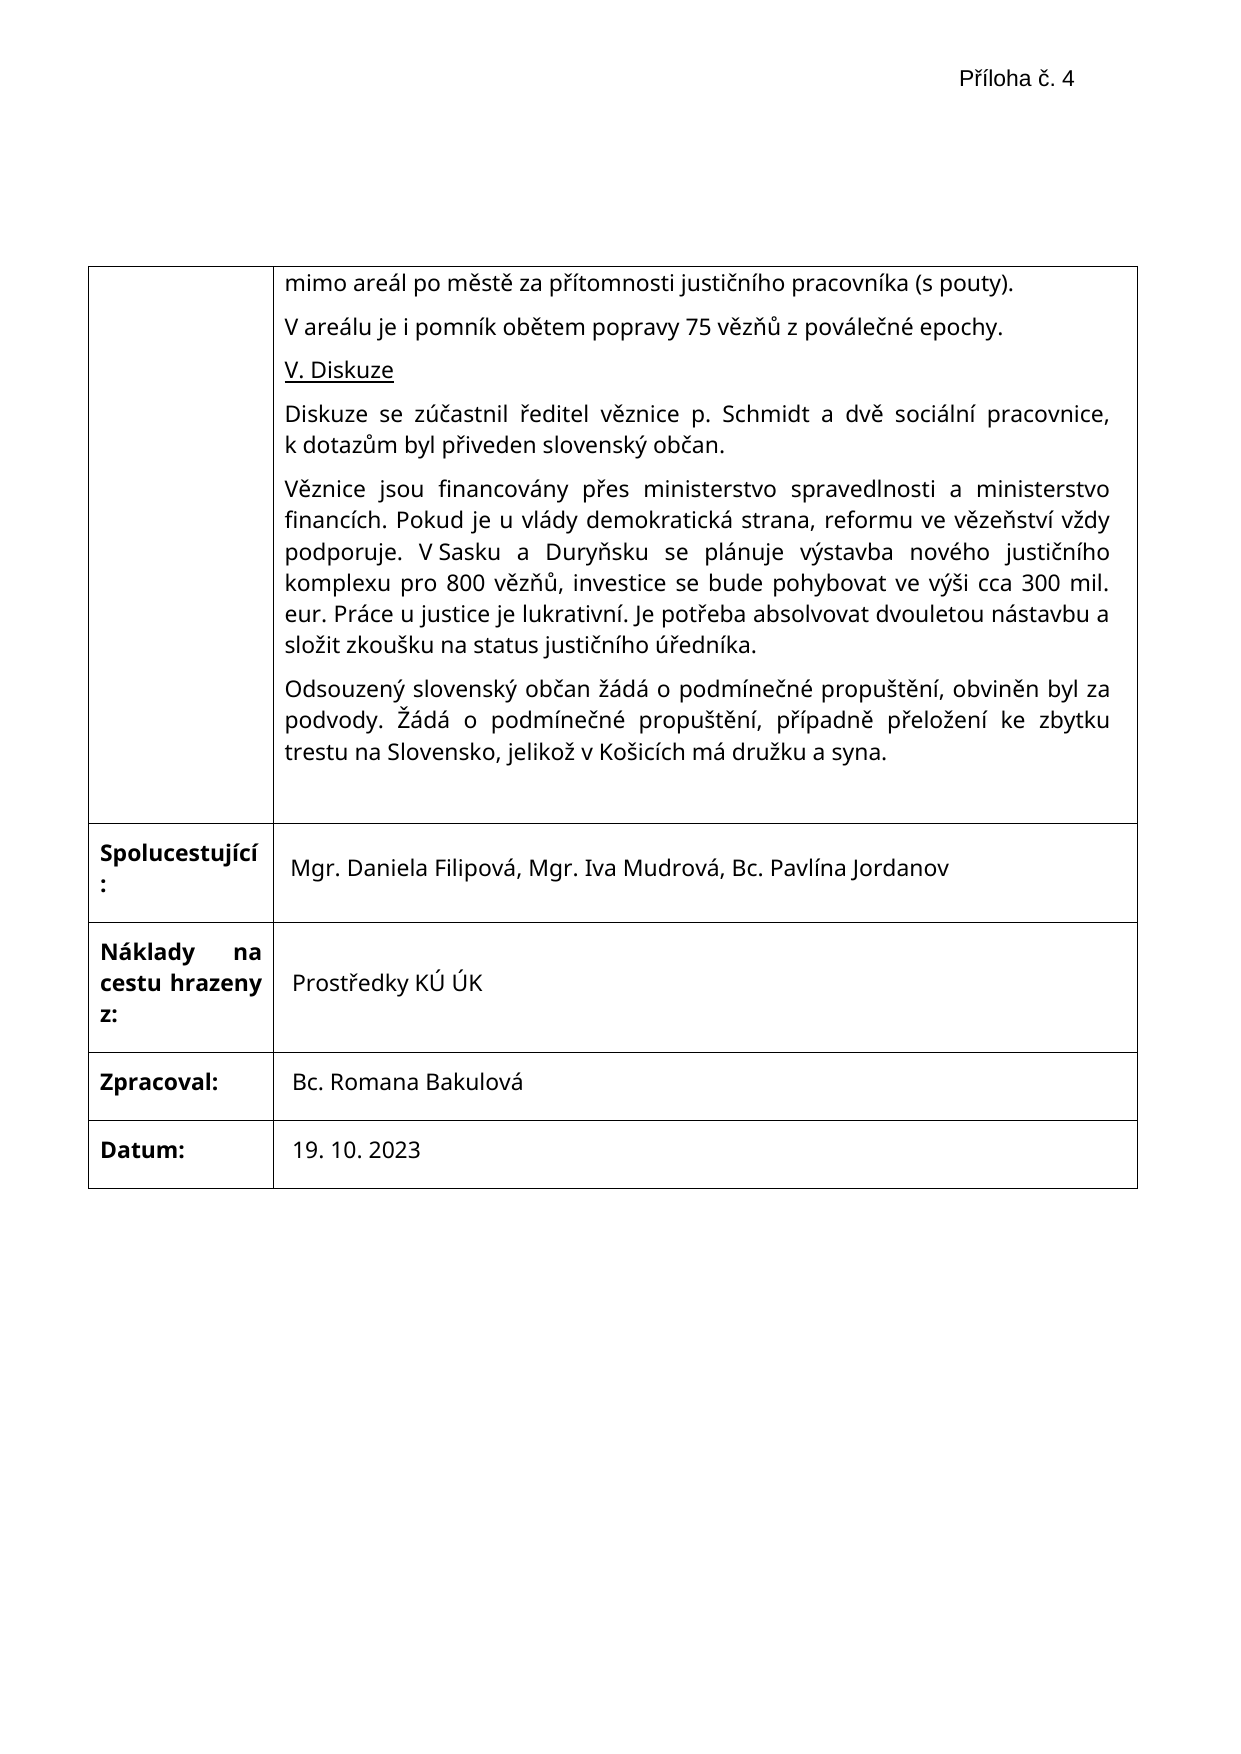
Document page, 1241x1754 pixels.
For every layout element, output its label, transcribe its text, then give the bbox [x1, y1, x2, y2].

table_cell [89, 267, 273, 823]
table_cell Náklady na cestu hrazeny z: [89, 923, 273, 1052]
table_cell Datum: [89, 1121, 273, 1188]
table_cell Spolucestující: [89, 824, 273, 922]
table_cell 19. 10. 2023 [274, 1121, 1137, 1188]
table_cell Mgr. Daniela Filipová, Mgr. Iva Mudrová, Bc. Pavlína Jordanov [274, 824, 1137, 922]
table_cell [274, 267, 1137, 823]
table_cell Zpracoval: [89, 1053, 273, 1120]
table_cell Prostředky KÚ ÚK [274, 923, 1137, 1052]
table_cell Bc. Romana Bakulová [274, 1053, 1137, 1120]
